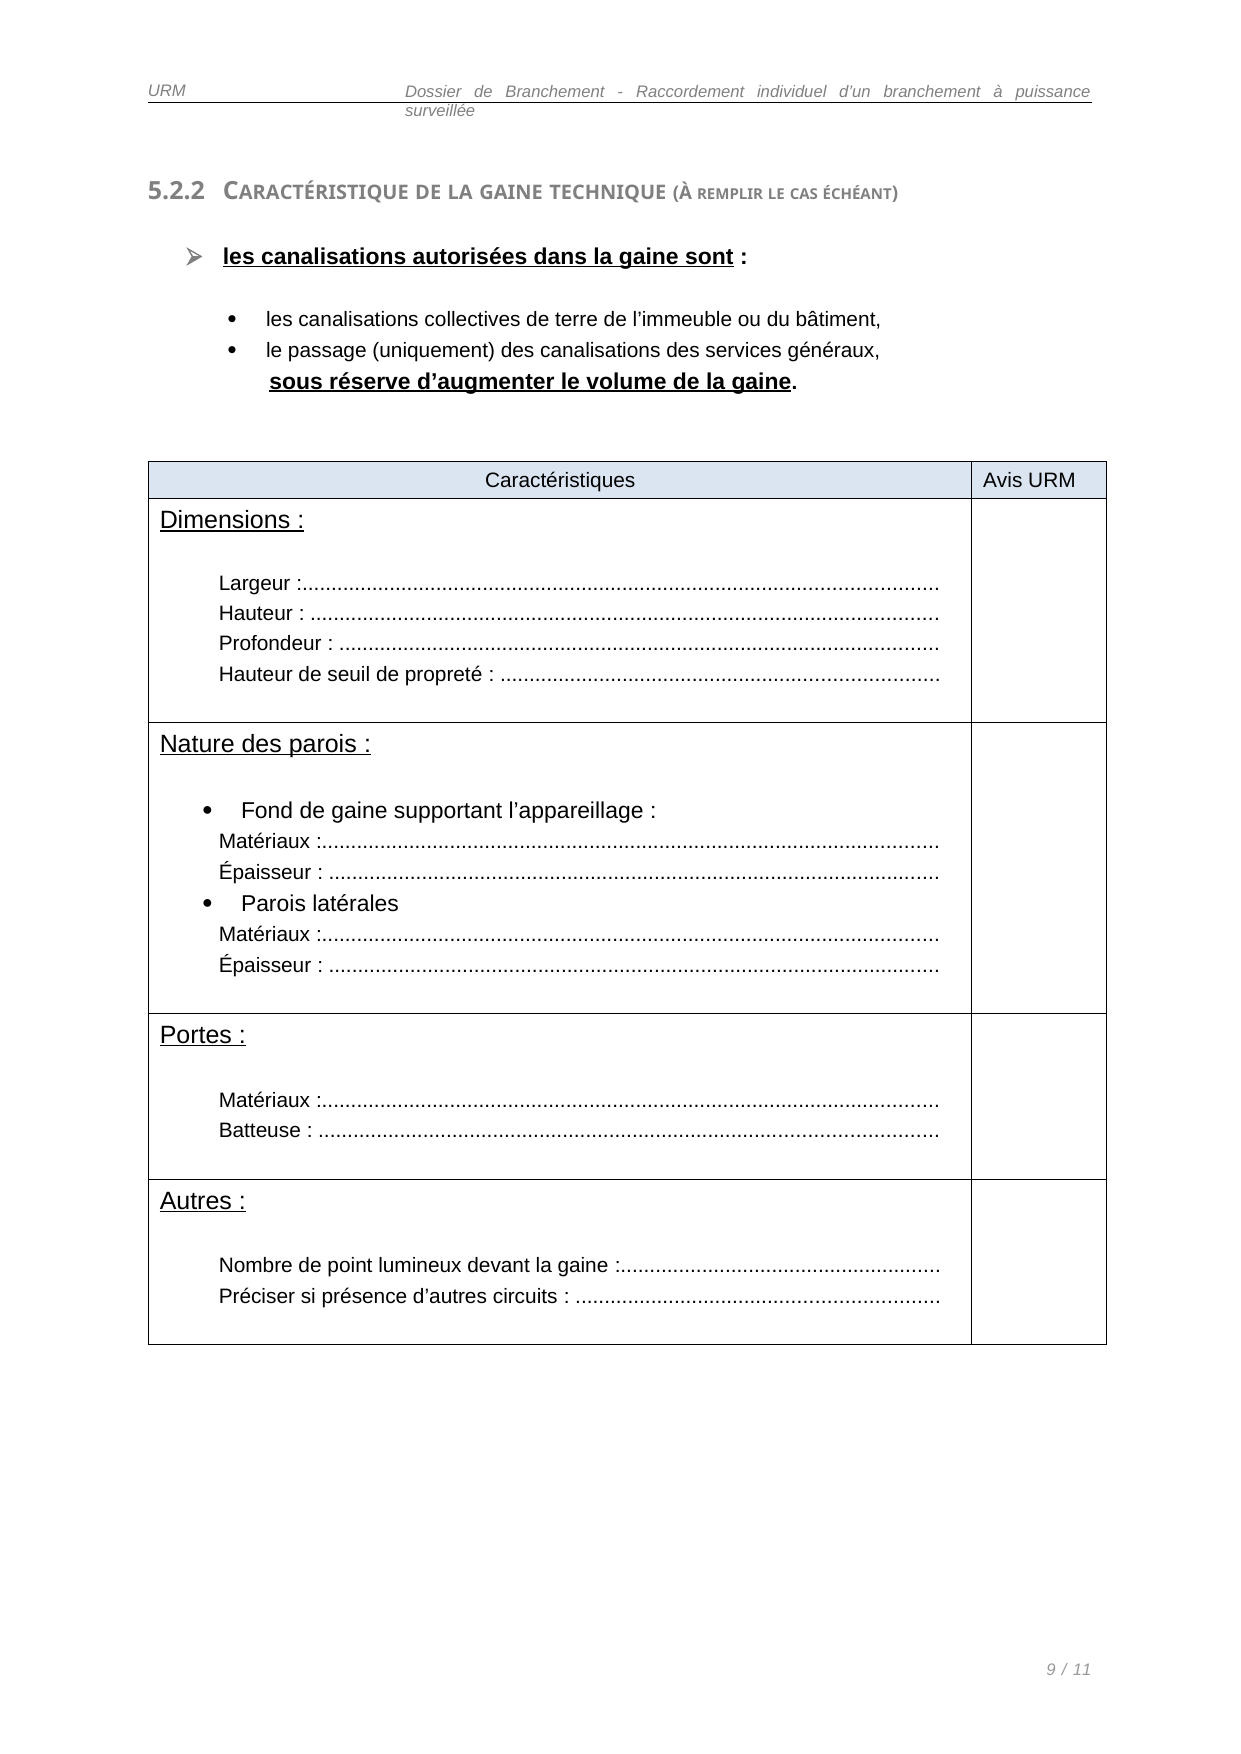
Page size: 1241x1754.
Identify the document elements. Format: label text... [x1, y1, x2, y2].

table_header Caractéristiques [149, 462, 971, 498]
table_cell [972, 1014, 1106, 1178]
list les canalisations collectives de terre de l’immeuble ou du bâtiment, [228, 307, 1092, 331]
subtitle Caractéristique de la gaine technique (À remplir le cas échéant) [148, 173, 1092, 207]
list les canalisations autorisées dans la gaine sont : [185, 243, 1092, 269]
table_cell [972, 1180, 1106, 1344]
list sous réserve d’augmenter le volume de la gaine. [148, 368, 1092, 394]
table_cell Autres : Nombre de point lumineux devant la gaine : Préciser si présence d’autres circuits : [149, 1180, 971, 1344]
list le passage (uniquement) des canalisations des services généraux, [228, 337, 1092, 361]
table_cell Dimensions : Largeur : Hauteur : Profondeur : Hauteur de seuil de propreté : [149, 499, 971, 722]
table_header Avis URM [972, 462, 1106, 498]
table_cell Nature des parois : Fond de gaine supportant l’appareillage : Matériaux : Épaisseur : Parois latérales Matériaux : Épaisseur : [149, 723, 971, 1013]
table_cell [972, 723, 1106, 1013]
table_cell Portes : Matériaux : Batteuse : [149, 1014, 971, 1178]
table_cell [972, 499, 1106, 722]
